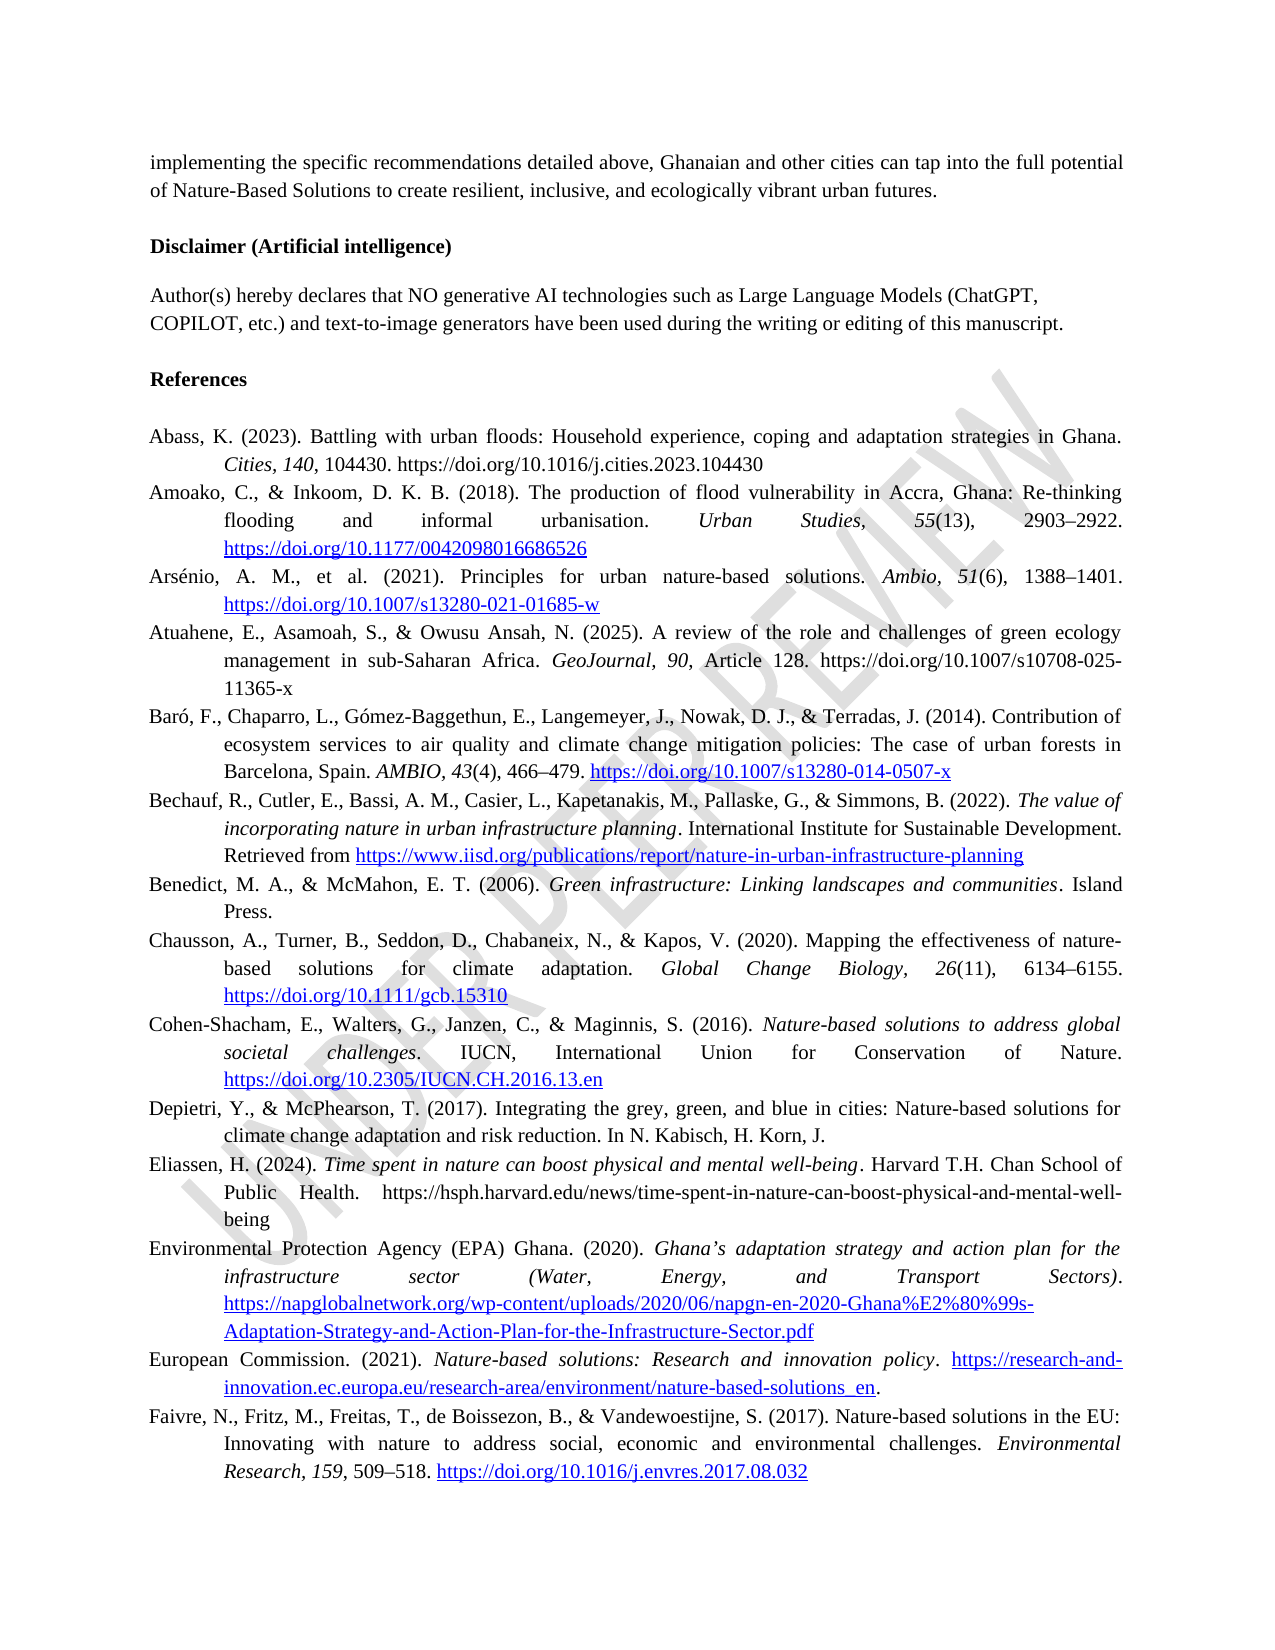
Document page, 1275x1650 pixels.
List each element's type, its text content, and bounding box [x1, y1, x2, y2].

text Arsénio, A. M., et al. (2021). Principles for urban nature-based solutions. Ambio, 51(6), 1388–1401. https://doi.org/10.1007/s13280-021-01685-w [148, 564, 1123, 616]
text Environmental Protection Agency (EPA) Ghana. (2020). Ghana’s adaptation strategy and action plan for the infrastructure sector (Water, Energy, and Transport Sectors). https://napglobalnetwork.org/wp-content/uploads/2020/06/napgn-en-2020-Ghana%E2%80%99s-Adaptation-Strategy-and-Action-Plan-for-the-Infrastructure-Sector.pdf [148, 1236, 1123, 1343]
text Chausson, A., Turner, B., Seddon, D., Chabaneix, N., & Kapos, V. (2020). Mapping the effectiveness of nature-based solutions for climate adaptation. Global Change Biology, 26(11), 6134–6155. https://doi.org/10.1111/gcb.15310 [148, 928, 1123, 1007]
text Amoako, C., & Inkoom, D. K. B. (2018). The production of flood vulnerability in Accra, Ghana: Re-thinking flooding and informal urbanisation. Urban Studies, 55(13), 2903–2922. https://doi.org/10.1177/0042098016686526 [148, 480, 1123, 559]
text Faivre, N., Fritz, M., Freitas, T., de Boissezon, B., & Vandewoestijne, S. (2017). Nature-based solutions in the EU: Innovating with nature to address social, economic and environmental challenges. Environmental Research, 159, 509–518. https://doi.org/10.1016/j.envres.2017.08.032 [148, 1404, 1123, 1483]
text Eliassen, H. (2024). Time spent in nature can boost physical and mental well-being. Harvard T.H. Chan School of Public Health. https://hsph.harvard.edu/news/time-spent-in-nature-can-boost-physical-and-mental-well-being [148, 1152, 1123, 1231]
text Bechauf, R., Cutler, E., Bassi, A. M., Casier, L., Kapetanakis, M., Pallaske, G., & Simmons, B. (2022). The value of incorporating nature in urban infrastructure planning. International Institute for Sustainable Development. Retrieved from https://www.iisd.org/publications/report/nature-in-urban-infrastructure-planning [148, 788, 1123, 867]
subtitle References [150, 367, 1125, 391]
text Abass, K. (2023). Battling with urban floods: Household experience, coping and adaptation strategies in Ghana. Cities, 140, 104430. https://doi.org/10.1016/j.cities.2023.104430 [148, 424, 1123, 476]
text Author(s) hereby declares that NO generative AI technologies such as Large Language Models (ChatGPT, COPILOT, etc.) and text-to-image generators have been used during the writing or editing of this manuscript. [150, 283, 1125, 334]
text Baró, F., Chaparro, L., Gómez-Baggethun, E., Langemeyer, J., Nowak, D. J., & Terradas, J. (2014). Contribution of ecosystem services to air quality and climate change mitigation policies: The case of urban forests in Barcelona, Spain. AMBIO, 43(4), 466–479. https://doi.org/10.1007/s13280-014-0507-x [148, 704, 1123, 783]
text Depietri, Y., & McPhearson, T. (2017). Integrating the grey, green, and blue in cities: Nature-based solutions for climate change adaptation and risk reduction. In N. Kabisch, H. Korn, J. [148, 1096, 1123, 1147]
text Disclaimer (Artificial intelligence) [150, 234, 1125, 258]
text European Commission. (2021). Nature-based solutions: Research and innovation policy. https://research-and-innovation.ec.europa.eu/research-area/environment/nature-based-solutions_en. [148, 1347, 1123, 1399]
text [150, 150, 1125, 202]
text Benedict, M. A., & McMahon, E. T. (2006). Green infrastructure: Linking landscapes and communities. Island Press. [148, 872, 1123, 923]
text Cohen-Shacham, E., Walters, G., Janzen, C., & Maginnis, S. (2016). Nature-based solutions to address global societal challenges. IUCN, International Union for Conservation of Nature. https://doi.org/10.2305/IUCN.CH.2016.13.en [148, 1012, 1123, 1091]
text Atuahene, E., Asamoah, S., & Owusu Ansah, N. (2025). A review of the role and challenges of green ecology management in sub-Saharan Africa. GeoJournal, 90, Article 128. https://doi.org/10.1007/s10708-025-11365-x [148, 620, 1123, 699]
